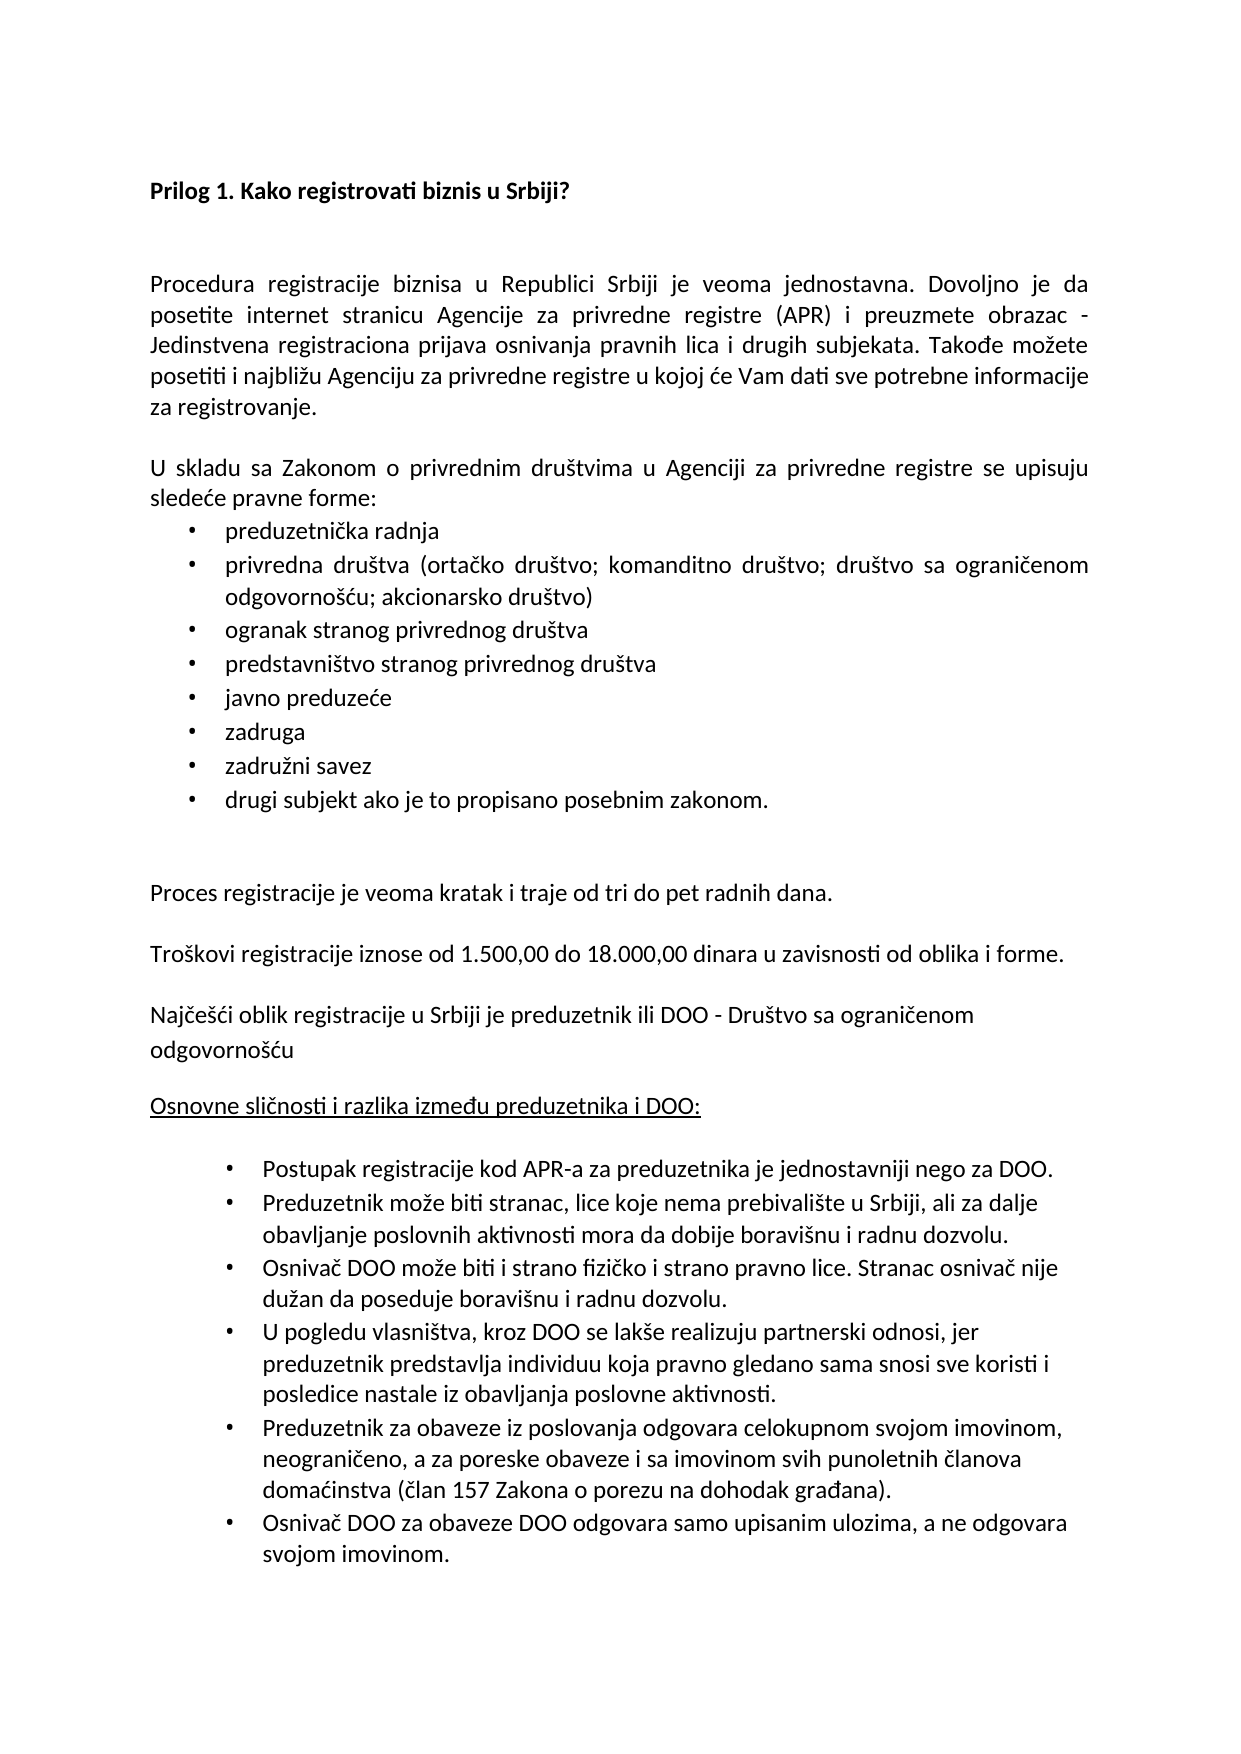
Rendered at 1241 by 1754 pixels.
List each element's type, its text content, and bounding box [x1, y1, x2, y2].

list Preduzetnik može biti stranac, lice koje nema prebivalište u Srbiji, ali za dalje obavljanje poslovnih aktivnosti mora da dobije boravišnu i radnu dozvolu. [225, 1185, 1090, 1249]
list Preduzetnik za obaveze iz poslovanja odgovara celokupnom svojom imovinom, neograničeno, a za poreske obaveze i sa imovinom svih punoletnih članova domaćinstva (član 157 Zakona o porezu na dohodak građana). [225, 1409, 1090, 1504]
list zadruga [187, 714, 1090, 748]
list U pogledu vlasništva, kroz DOO se lakše realizuju partnerski odnosi, jer preduzetnik predstavlja individuu koja pravno gledano sama snosi sve koristi i posledice nastale iz obavljanja poslovne aktivnosti. [225, 1314, 1090, 1409]
list Postupak registracije kod APR-a za preduzetnika je jednostavniji nego za DOO. [225, 1151, 1090, 1185]
list Osnivač DOO može biti i strano fizičko i strano pravno lice. Stranac оsnivač nije dužan da poseduje boravišnu i radnu dozvolu. [225, 1249, 1090, 1314]
text Najčešći oblik registracije u Srbiji je preduzetnik ili DOO - Društvo sa ograničenom odgovornošću [150, 999, 1090, 1064]
list Osnivač DOO za obaveze DOO odgovara samo upisanim ulozima, a ne odgovara svojom imovinom. [225, 1504, 1090, 1569]
text Osnovne sličnosti i razlika između preduzetnika i DOO: [150, 1090, 1090, 1120]
list preduzetnička radnja [187, 513, 1090, 547]
text Troškovi registracije iznose od 1.500,00 do 18.000,00 dinara u zavisnosti od oblika i forme. [150, 938, 1090, 968]
list javno preduzeće [187, 679, 1090, 714]
list zadružni savez [187, 748, 1090, 782]
text U skladu sa Zakonom o privrednim društvima u Agenciji za privredne registre se upisuju sledeće pravne forme: [150, 452, 1090, 513]
list predstavništvo stranog privrednog društva [187, 646, 1090, 679]
subtitle Prilog 1. Kako registrovati biznis u Srbiji? [150, 175, 1090, 206]
list drugi subjekt ako je to propisano posebnim zakonom. [187, 782, 1090, 816]
text Procedura registracije biznisa u Republici Srbiji je veoma jednostavna. Dovoljno je da posetite internet stranicu Agencije za privredne registre (APR) i preuzmete obrazac - Jedinstvena registraciona prijava osnivanja pravnih lica i drugih subjekata. Takođe možete posetiti i najbližu Agenciju za privredne registre u kojoj će Vam dati sve potrebne informacije za registrovanje. [150, 269, 1090, 421]
list ogranak stranog privrednog društva [187, 611, 1090, 646]
text Proces registracije je veoma kratak i traje od tri do pet radnih dana. [150, 877, 1090, 907]
list privredna društva (ortačko društvo; komanditno društvo; društvo sa ograničenom odgovornošću; akcionarsko društvo) [187, 547, 1090, 611]
